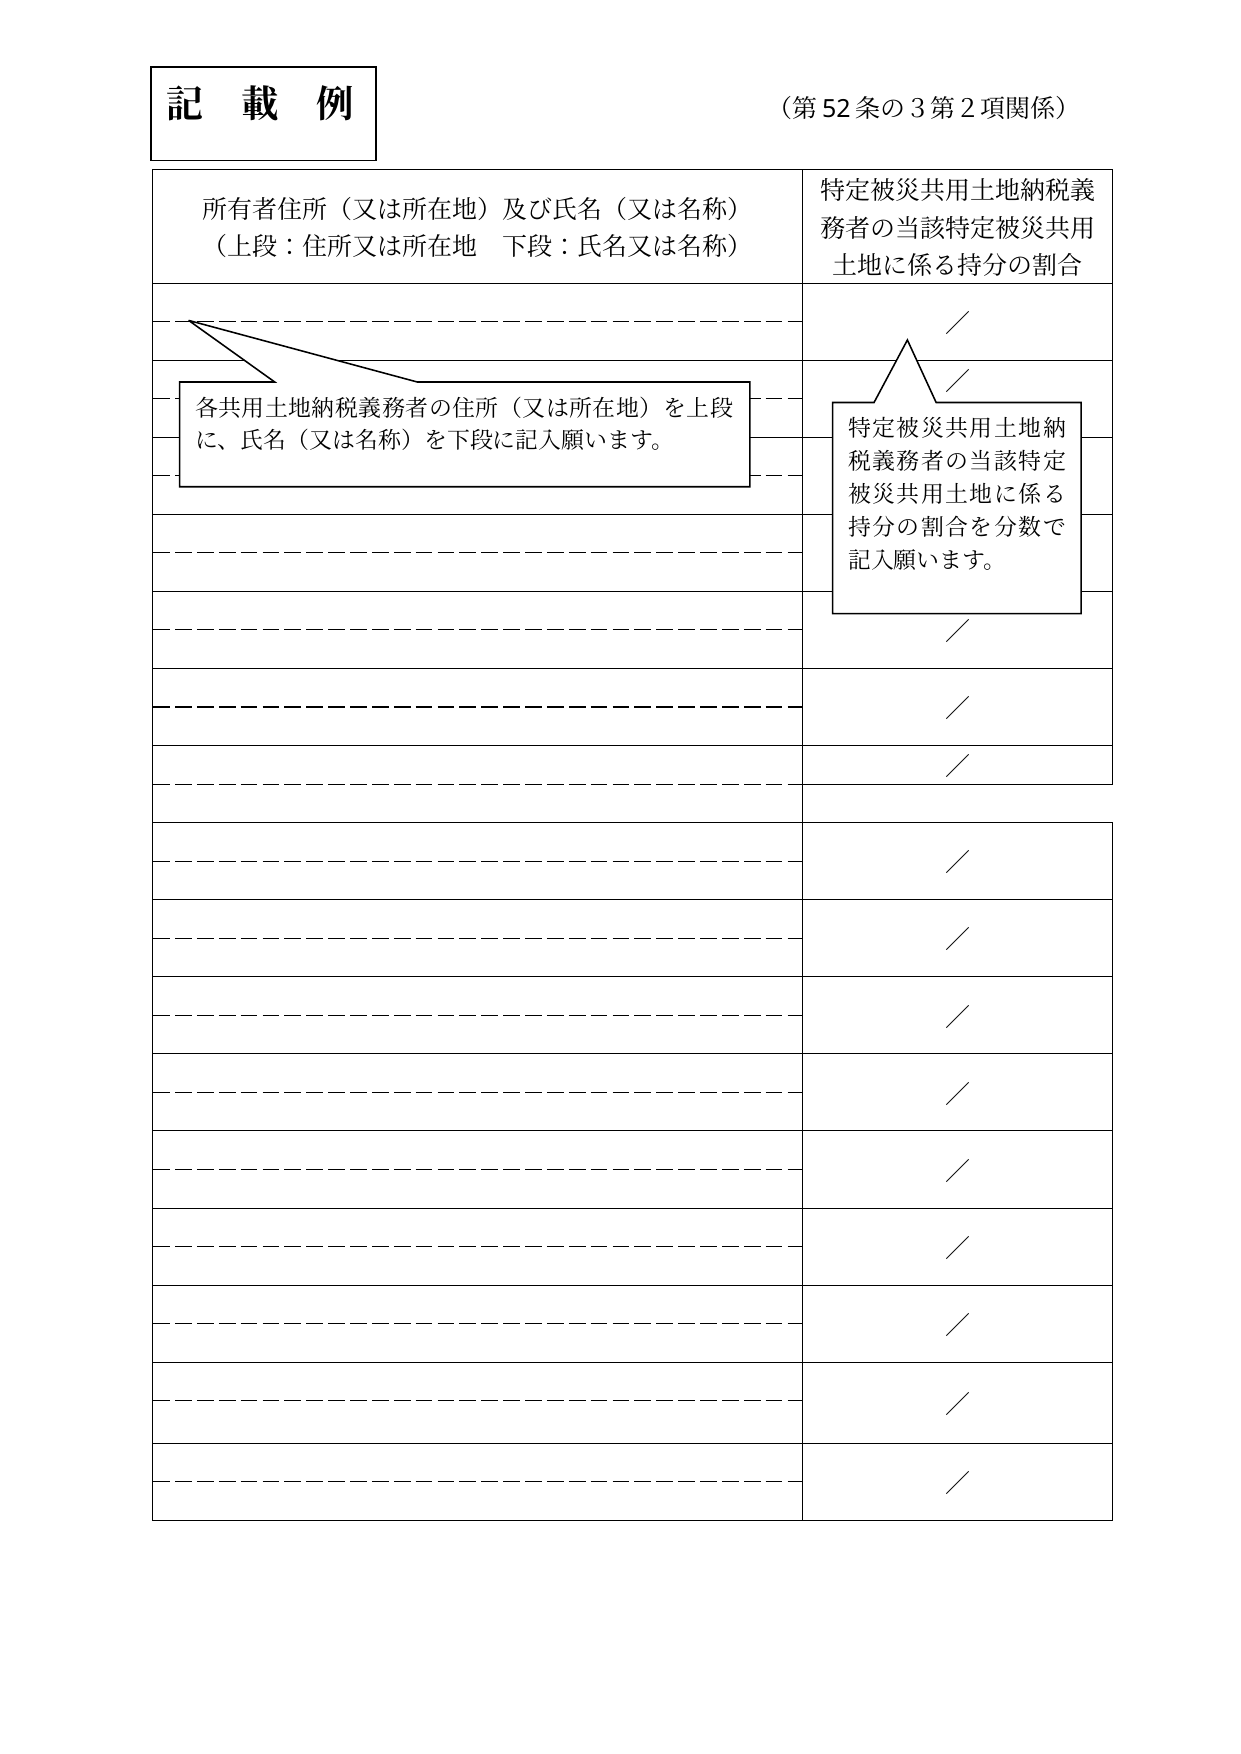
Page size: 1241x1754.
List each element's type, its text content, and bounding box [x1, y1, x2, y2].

table_cell [153, 1363, 802, 1400]
table_cell [153, 592, 802, 629]
table_cell ／ [1082, 438, 1112, 514]
table_cell 特定被災共用土地納税義務者の当該特定被災共用土地に係る持分の割合 [803, 170, 1112, 282]
table_cell [153, 1481, 802, 1519]
table_cell [153, 1209, 802, 1246]
table_cell [153, 1131, 802, 1169]
table_cell [153, 1444, 802, 1481]
table_cell [153, 552, 802, 591]
table_cell [153, 321, 239, 359]
table_cell [153, 900, 802, 938]
table_cell ／ [803, 515, 831, 591]
table_cell ／ [803, 361, 894, 437]
table_cell [153, 706, 802, 745]
table_cell [153, 515, 802, 552]
table_cell ／ [803, 823, 1112, 899]
table_cell [153, 938, 802, 976]
table_cell ／ [803, 900, 1112, 976]
table_cell [153, 361, 270, 398]
table_cell ／ [803, 746, 1112, 783]
table_cell 所有者住所（又は所在地）及び氏名（又は名称） （上段：住所又は所在地 下段：氏名又は名称） [153, 170, 802, 282]
table_cell [153, 1246, 802, 1284]
table_cell [153, 475, 802, 514]
table_cell [202, 321, 802, 359]
table_cell ／ [803, 284, 1112, 359]
table_cell [153, 629, 802, 668]
table_cell ／ [803, 977, 1112, 1053]
table_cell [153, 669, 802, 706]
table_cell [153, 1286, 802, 1323]
table_cell [153, 823, 802, 861]
table_cell ／ [803, 1209, 1112, 1284]
table_cell [153, 746, 802, 783]
table_cell ／ [803, 669, 1112, 745]
table_cell [153, 1400, 802, 1442]
table_cell [153, 784, 802, 822]
table_cell [153, 1092, 802, 1130]
table_cell ／ [803, 1444, 1112, 1519]
table_cell [751, 398, 802, 437]
table_cell [153, 977, 802, 1015]
table_cell [347, 361, 802, 398]
table_cell ／ [1082, 515, 1112, 591]
table_cell ／ [803, 438, 831, 514]
table_cell [153, 398, 178, 437]
table_cell ／ [919, 361, 1112, 437]
table_cell [153, 438, 178, 475]
table_cell [153, 284, 802, 321]
table_cell [751, 438, 802, 475]
table_cell [153, 1169, 802, 1207]
table_cell [153, 1054, 802, 1092]
table_cell ／ [803, 1054, 1112, 1130]
table_cell [153, 861, 802, 899]
table_cell ／ [803, 1286, 1112, 1362]
table_cell [153, 1323, 802, 1362]
table_cell ／ [803, 592, 1112, 668]
table_cell [153, 1015, 802, 1053]
table_cell ／ [803, 1131, 1112, 1207]
table_cell ／ [803, 1363, 1112, 1442]
